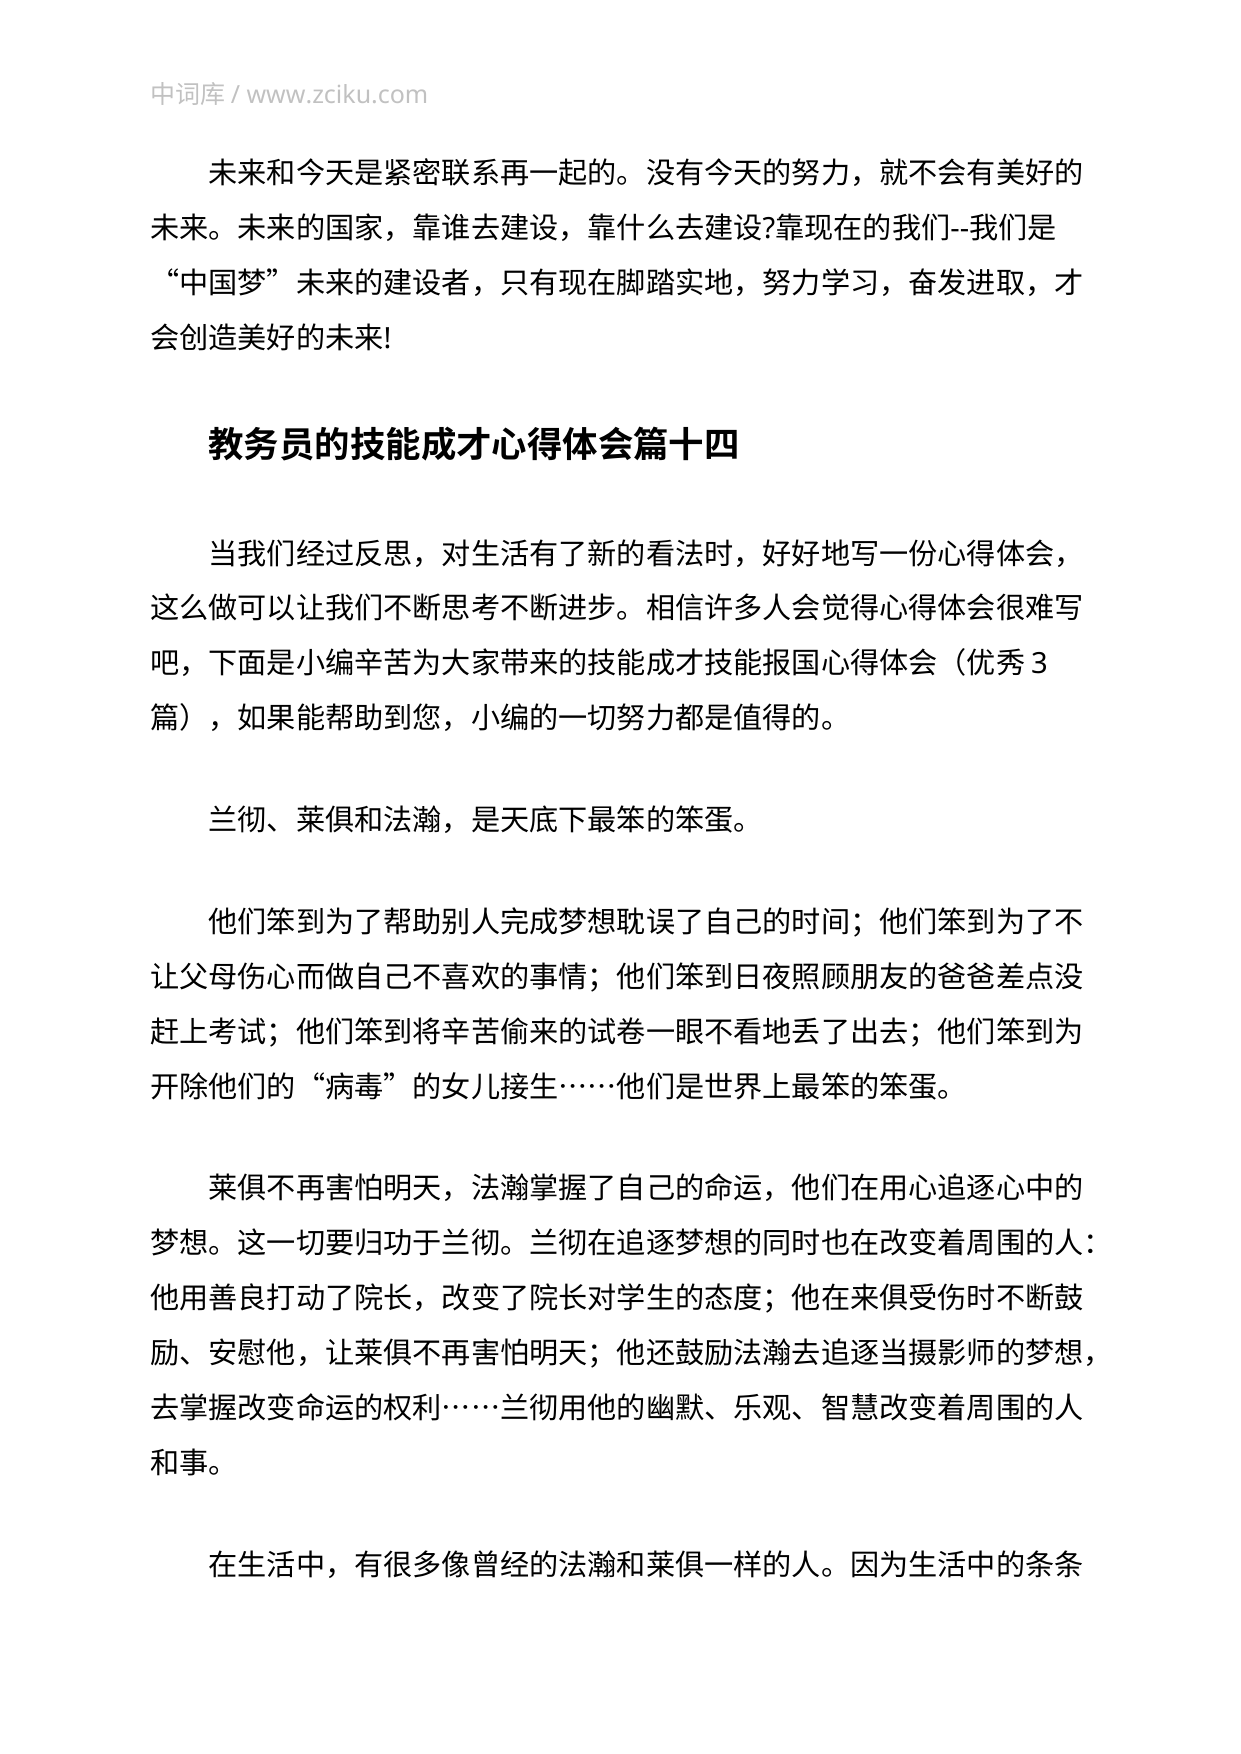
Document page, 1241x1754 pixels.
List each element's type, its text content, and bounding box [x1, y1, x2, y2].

text 他们笨到为了帮助别人完成梦想耽误了自己的时间；他们笨到为了不让父母伤心而做自己不喜欢的事情；他们笨到日夜照顾朋友的爸爸差点没赶上考试；他们笨到将辛苦偷来的试卷一眼不看地丢了出去；他们笨到为开除他们的“病毒”的女儿接生……他们是世界上最笨的笨蛋。 [150, 898, 1090, 1106]
text 教务员的技能成才心得体会篇十四 [150, 417, 1090, 468]
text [150, 1541, 1090, 1583]
text 莱俱不再害怕明天，法瀚掌握了自己的命运，他们在用心追逐心中的梦想。这一切要归功于兰彻。兰彻在追逐梦想的同时也在改变着周围的人：他用善良打动了院长，改变了院长对学生的态度；他在来俱受伤时不断鼓励、安慰他，让莱俱不再害怕明天；他还鼓励法瀚去追逐当摄影师的梦想，去掌握改变命运的权利……兰彻用他的幽默、乐观、智慧改变着周围的人和事。 [150, 1165, 1090, 1482]
text 当我们经过反思，对生活有了新的看法时，好好地写一份心得体会，这么做可以让我们不断思考不断进步。相信许多人会觉得心得体会很难写吧，下面是小编辛苦为大家带来的技能成才技能报国心得体会（优秀3篇），如果能帮助到您，小编的一切努力都是值得的。 [150, 530, 1090, 737]
text 兰彻、莱俱和法瀚，是天底下最笨的笨蛋。 [150, 797, 1090, 839]
text 未来和今天是紧密联系再一起的。没有今天的努力，就不会有美好的未来。未来的国家，靠谁去建设，靠什么去建设?靠现在的我们--我们是“中国梦”未来的建设者，只有现在脚踏实地，努力学习，奋发进取，才会创造美好的未来! [150, 150, 1090, 357]
